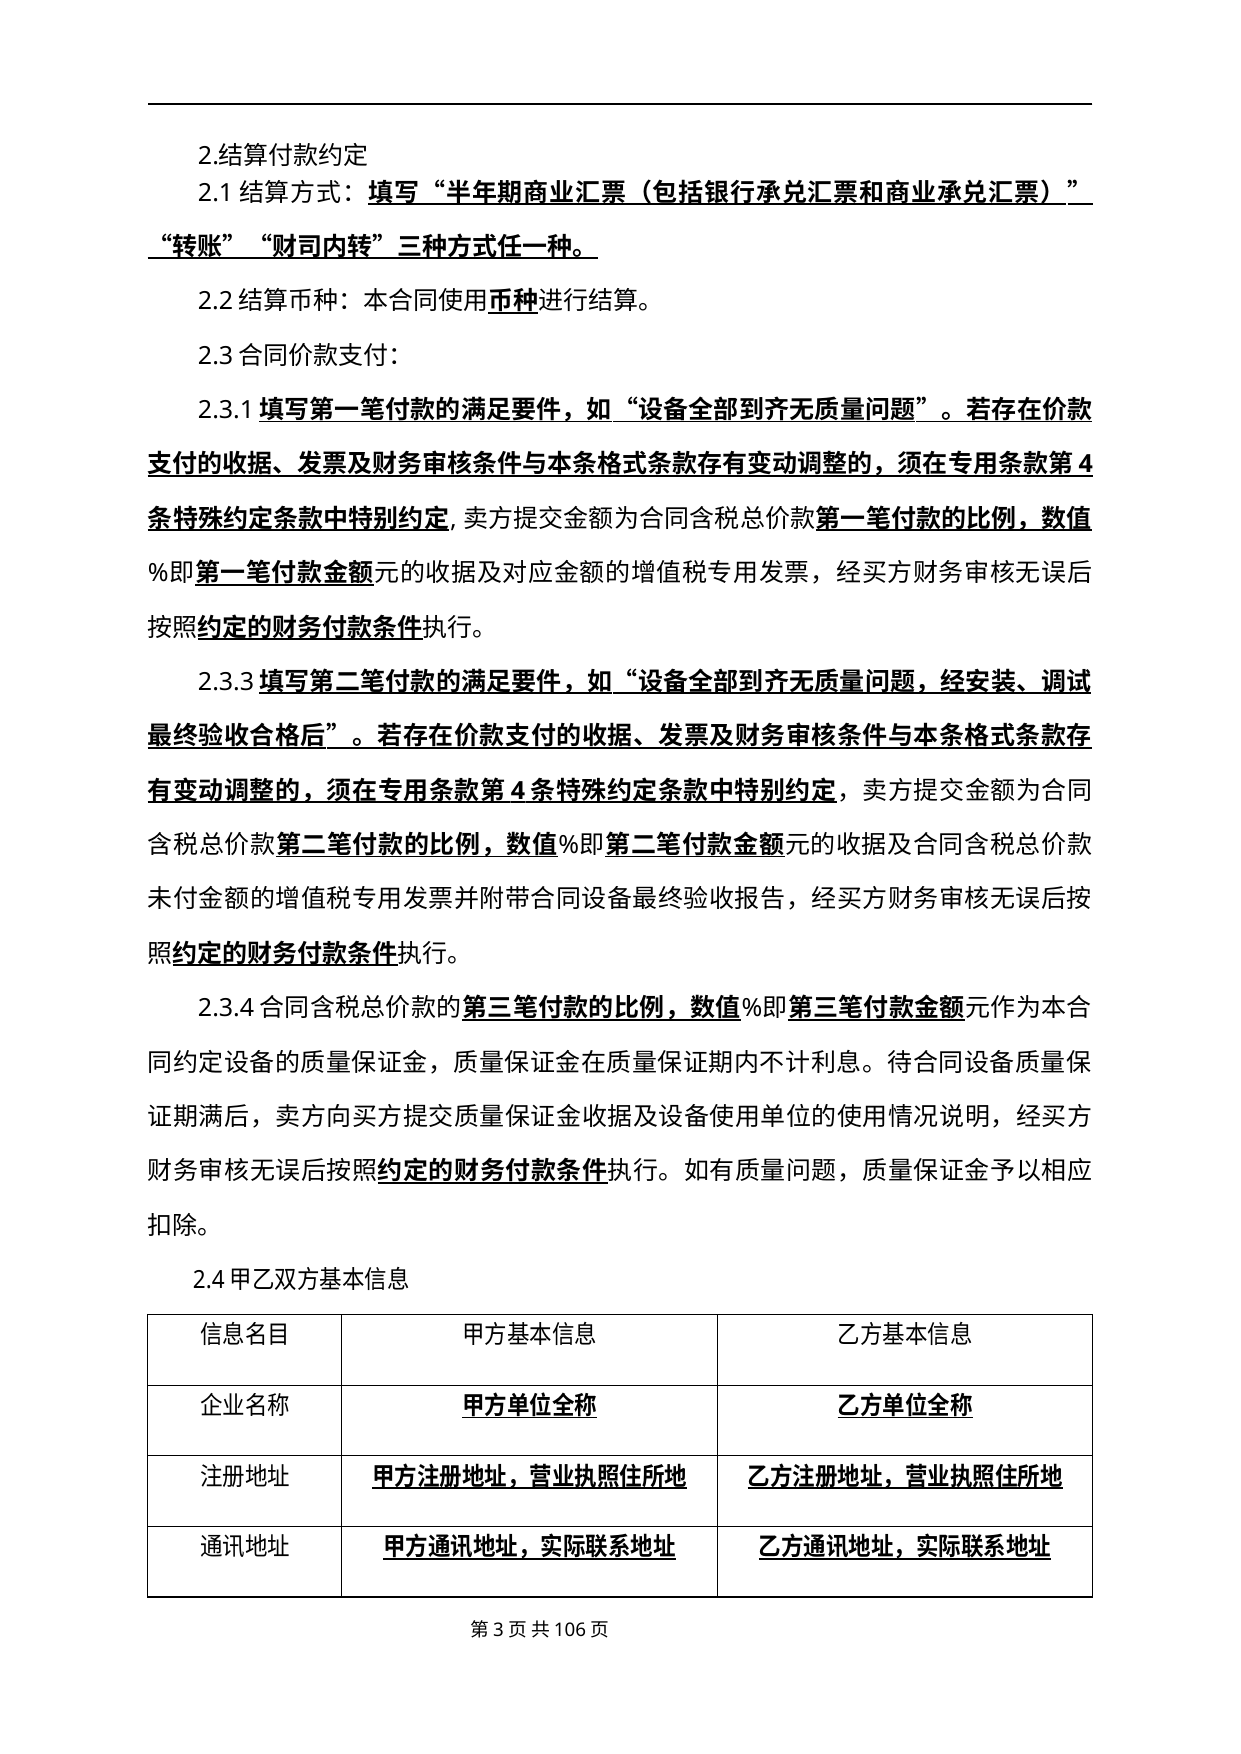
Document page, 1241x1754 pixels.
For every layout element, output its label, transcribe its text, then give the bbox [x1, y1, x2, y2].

table_cell 乙方单位全称 [718, 1386, 1092, 1455]
table_cell 通讯地址 [148, 1527, 341, 1596]
text 2.1结算方式：填写“半年期商业汇票（包括银行承兑汇票和商业承兑汇票）”“转账”“财司内转”三种方式任一种。 [148, 172, 1092, 263]
subtitle 2.结算付款约定 [148, 136, 1092, 172]
table_header 甲方基本信息 [342, 1315, 717, 1384]
table_cell 注册地址 [148, 1456, 341, 1526]
text 2.3.1填写第一笔付款的满足要件，如“设备全部到齐无质量问题”。若存在价款支付的收据、发票及财务审核条件与本条格式条款存有变动调整的，须在专用条款第4条特殊约定条款中特别约定, 卖方提交金额为合同含税总价款第一笔付款的比例，数值%即第一笔付款金额元的收据及对应金额的增值税专用发票，经买方财务审核无误后按照约定的财务付款条件执行。 [148, 389, 1092, 475]
text 2.3合同价款支付： [148, 335, 1092, 371]
table_header 信息名目 [148, 1315, 341, 1384]
table_cell 乙方通讯地址，实际联系地址 [718, 1527, 1092, 1596]
table_cell 企业名称 [148, 1386, 341, 1455]
table_cell 甲方单位全称 [342, 1386, 717, 1455]
table_cell 乙方注册地址，营业执照住所地 [718, 1456, 1092, 1526]
text 2.3.3填写第二笔付款的满足要件，如“设备全部到齐无质量问题，经安装、调试最终验收合格后”。若存在价款支付的收据、发票及财务审核条件与本条格式条款存有变动调整的，须在专用条款第4条特殊约定条款中特别约定，卖方提交金额为合同含税总价款第二笔付款的比例，数值%即第二笔付款金额元的收据及合同含税总价款未付金额的增值税专用发票并附带合同设备最终验收报告，经买方财务审核无误后按照约定的财务付款条件执行。 [148, 661, 1092, 747]
text 2.3.4合同含税总价款的第三笔付款的比例，数值%即第三笔付款金额元作为本合同约定设备的质量保证金，质量保证金在质量保证期内不计利息。待合同设备质量保证期满后，卖方向买方提交质量保证金收据及设备使用单位的使用情况说明，经买方财务审核无误后按照约定的财务付款条件执行。如有质量问题，质量保证金予以相应扣除。 [148, 988, 1092, 1241]
table_cell 甲方注册地址，营业执照住所地 [342, 1456, 717, 1526]
text 2.3.1填写第一笔付款的满足要件，如“设备全部到齐无质量问题”。若存在价款支付的收据、发票及财务审核条件与本条格式条款存有变动调整的，须在专用条款第4条特殊约定条款中特别约定, 卖方提交金额为合同含税总价款第一笔付款的比例，数值%即第一笔付款金额元的收据及对应金额的增值税专用发票，经买方财务审核无误后按照约定的财务付款条件执行。 [148, 477, 1092, 643]
table_cell 甲方通讯地址，实际联系地址 [342, 1527, 717, 1596]
text 2.4甲乙双方基本信息 [148, 1259, 1092, 1296]
table_header 乙方基本信息 [718, 1315, 1092, 1384]
text 2.3.3填写第二笔付款的满足要件，如“设备全部到齐无质量问题，经安装、调试最终验收合格后”。若存在价款支付的收据、发票及财务审核条件与本条格式条款存有变动调整的，须在专用条款第4条特殊约定条款中特别约定，卖方提交金额为合同含税总价款第二笔付款的比例，数值%即第二笔付款金额元的收据及合同含税总价款未付金额的增值税专用发票并附带合同设备最终验收报告，经买方财务审核无误后按照约定的财务付款条件执行。 [148, 748, 1092, 969]
text 2.2结算币种：本合同使用币种进行结算。 [148, 281, 1092, 317]
